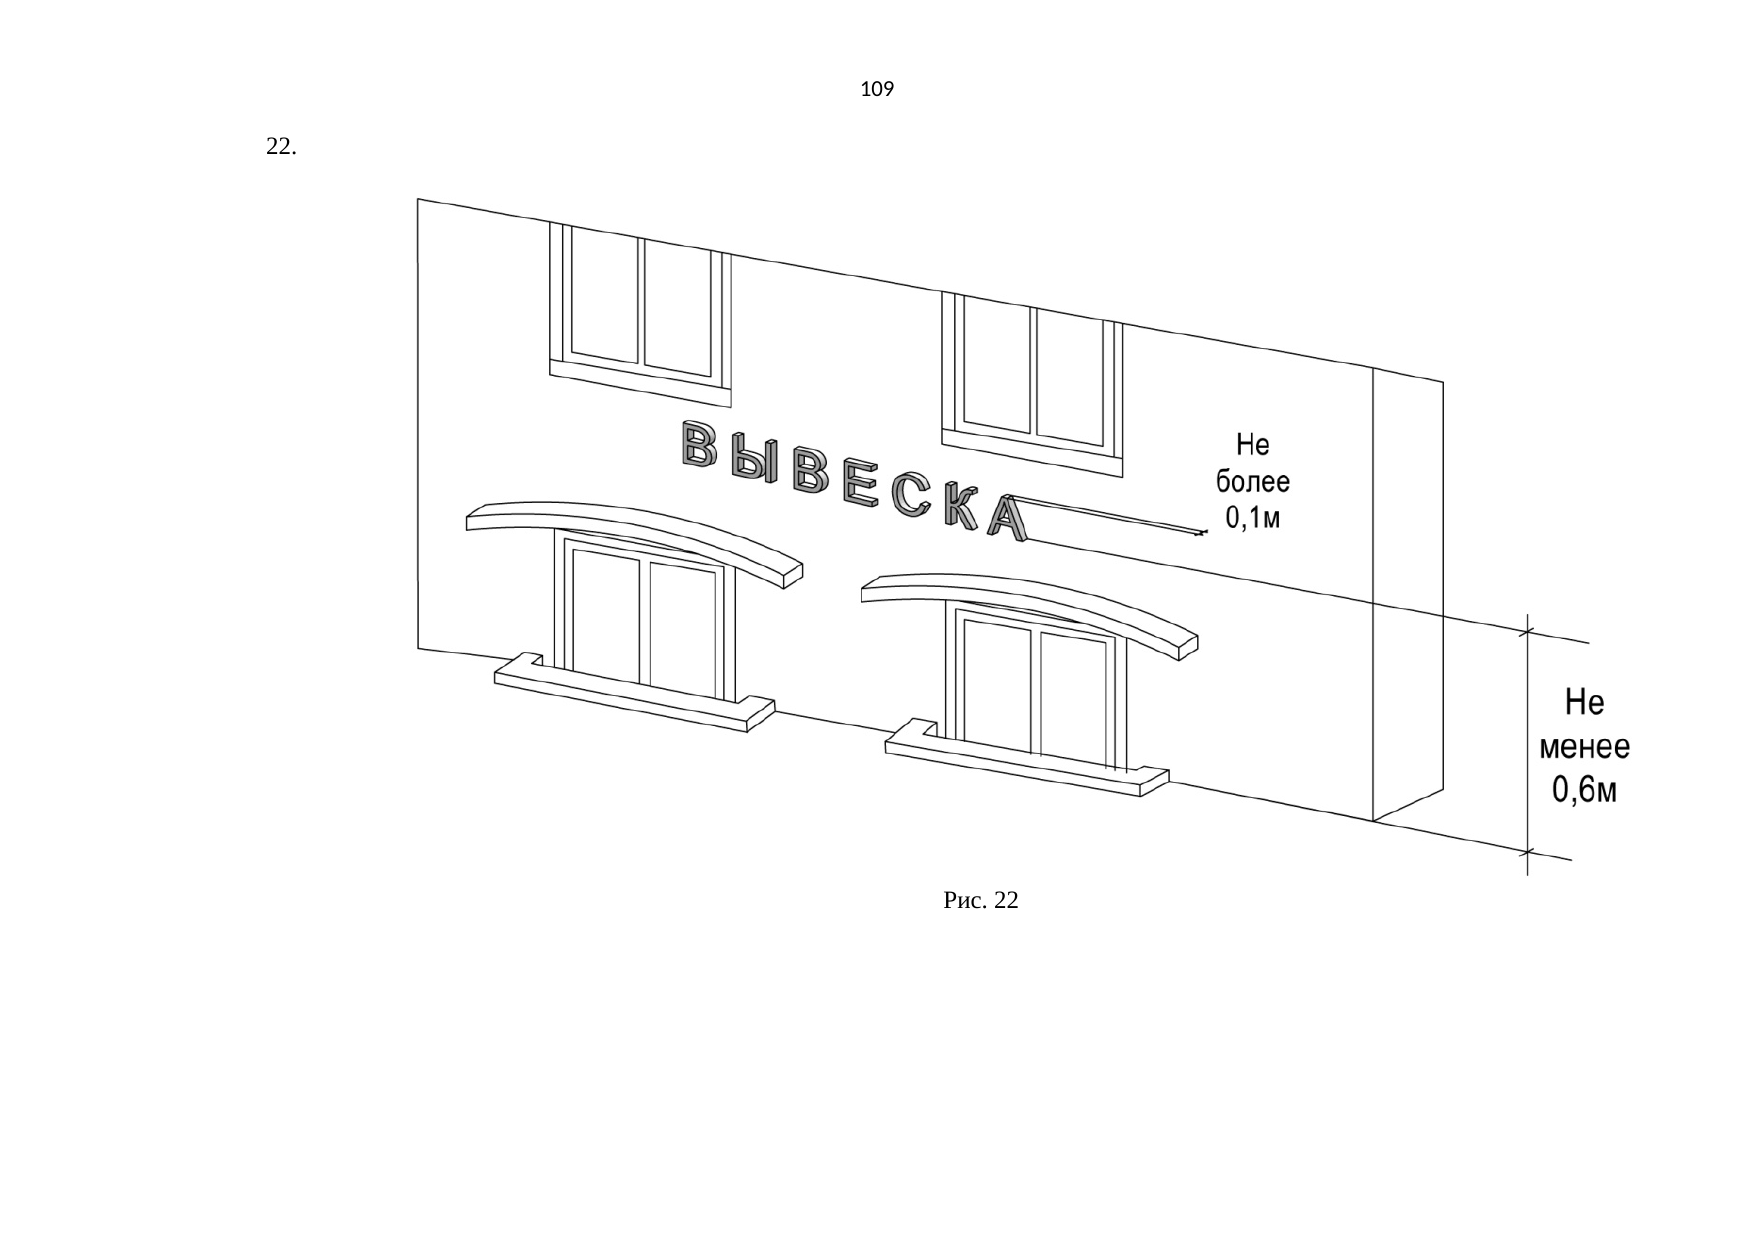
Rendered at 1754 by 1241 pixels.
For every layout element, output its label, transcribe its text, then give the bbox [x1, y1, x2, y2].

text Рис. 22 [177, 884, 1636, 914]
text 22. [177, 130, 1636, 160]
picture [147, 189, 1658, 884]
